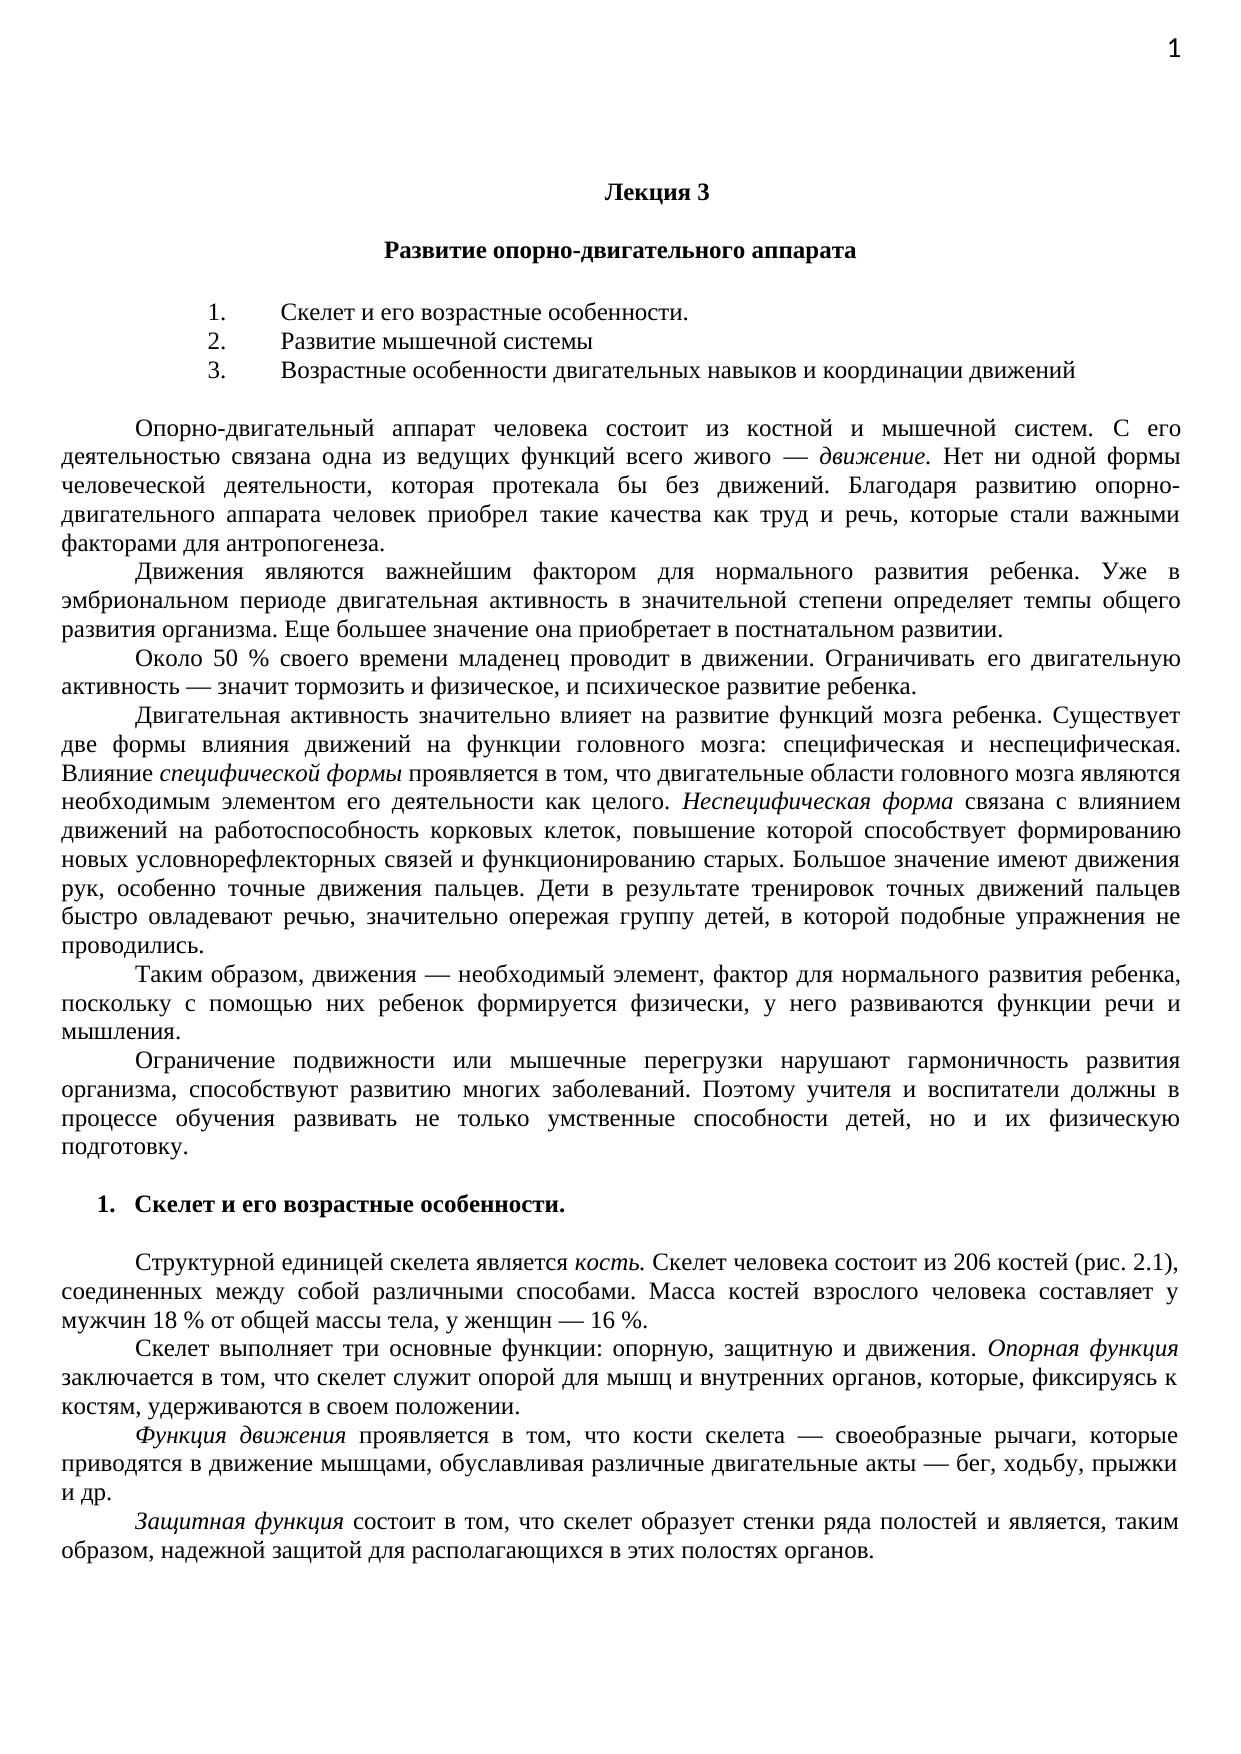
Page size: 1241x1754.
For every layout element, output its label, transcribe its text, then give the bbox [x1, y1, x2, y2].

text Защитная функция состоит в том, что скелет образует стенки ряда полостей и является, таким образом, надежной защитой для располагающихся в этих полостях органов. [61, 1506, 1179, 1563]
text Таким образом, движения — необходимый элемент, фактор для нормального развития ребенка, поскольку с помощью них ребенок формируется физически, у него развиваются функции речи и мышления. [61, 959, 1181, 1045]
text Ограничение подвижности или мышечные перегрузки нарушают гармоничность развития организма, способствуют развитию многих заболеваний. Поэтому учителя и воспитатели должны в процессе обучения развивать не только умственные способности детей, но и их физическую подготовку. [61, 1045, 1181, 1160]
list Скелет и его возрастные особенности. [97, 1189, 1181, 1218]
list Развитие мышечной системы [133, 326, 1181, 355]
text Развитие опорно-двигательного аппарата [59, 235, 1181, 264]
text Опорно-двигательный аппарат человека состоит из костной и мышечной систем. С его деятельностью связана одна из ведущих функций всего живого — движение. Нет ни одной формы человеческой деятельности, которая протекала бы без движений. Благодаря развитию опорно-двигательного аппарата человек приобрел такие качества как труд и речь, которые стали важными факторами для антропогенеза. [61, 413, 1181, 556]
text Двигательная активность значительно влияет на развитие функций мозга ребенка. Существует две формы влияния движений на функции головного мозга: специфическая и неспецифическая. Влияние специфической формы проявляется в том, что двигательные области головного мозга являются необходимым элементом его деятельности как целого. Неспецифическая форма связана с влиянием движений на работоспособность корковых клеток, повышение которой способствует формированию новых условнорефлекторных связей и функционированию старых. Большое значение имеют движения рук, особенно точные движения пальцев. Дети в результате тренировок точных движений пальцев быстро овладевают речью, значительно опережая группу детей, в которой подобные упражнения не проводились. [61, 700, 1181, 959]
text Движения являются важнейшим фактором для нормального развития ребенка. Уже в эмбриональном периоде двигательная активность в значительной степени определяет темпы общего развития организма. Еще большее значение она приобретает в постнатальном развитии. [61, 556, 1181, 643]
text Скелет выполняет три основные функции: опорную, защитную и движения. Опорная функция заключается в том, что скелет служит опорой для мышц и внутренних органов, которые, фиксируясь к костям, удерживаются в своем положении. [61, 1333, 1179, 1420]
list Скелет и его возрастные особенности. [133, 297, 1181, 326]
list Возрастные особенности двигательных навыков и координации движений [133, 355, 1181, 383]
text Структурной единицей скелета является кость. Скелет человека состоит из 206 костей (рис. 2.1), соединенных между собой различными способами. Масса костей взрослого человека составляет у мужчин 18 % от общей массы тела, у женщин — 16 %. [61, 1247, 1179, 1333]
text Лекция 3 [59, 177, 1181, 206]
text Функция движения проявляется в том, что кости скелета — своеобразные рычаги, которые приводятся в движение мышцами, обуславливая различные двигательные акты — бег, ходьбу, прыжки и др. [61, 1420, 1179, 1506]
text Около 50 % своего времени младенец проводит в движении. Ограничивать его двигательную активность — значит тормозить и физическое, и психическое развитие ребенка. [61, 643, 1181, 700]
